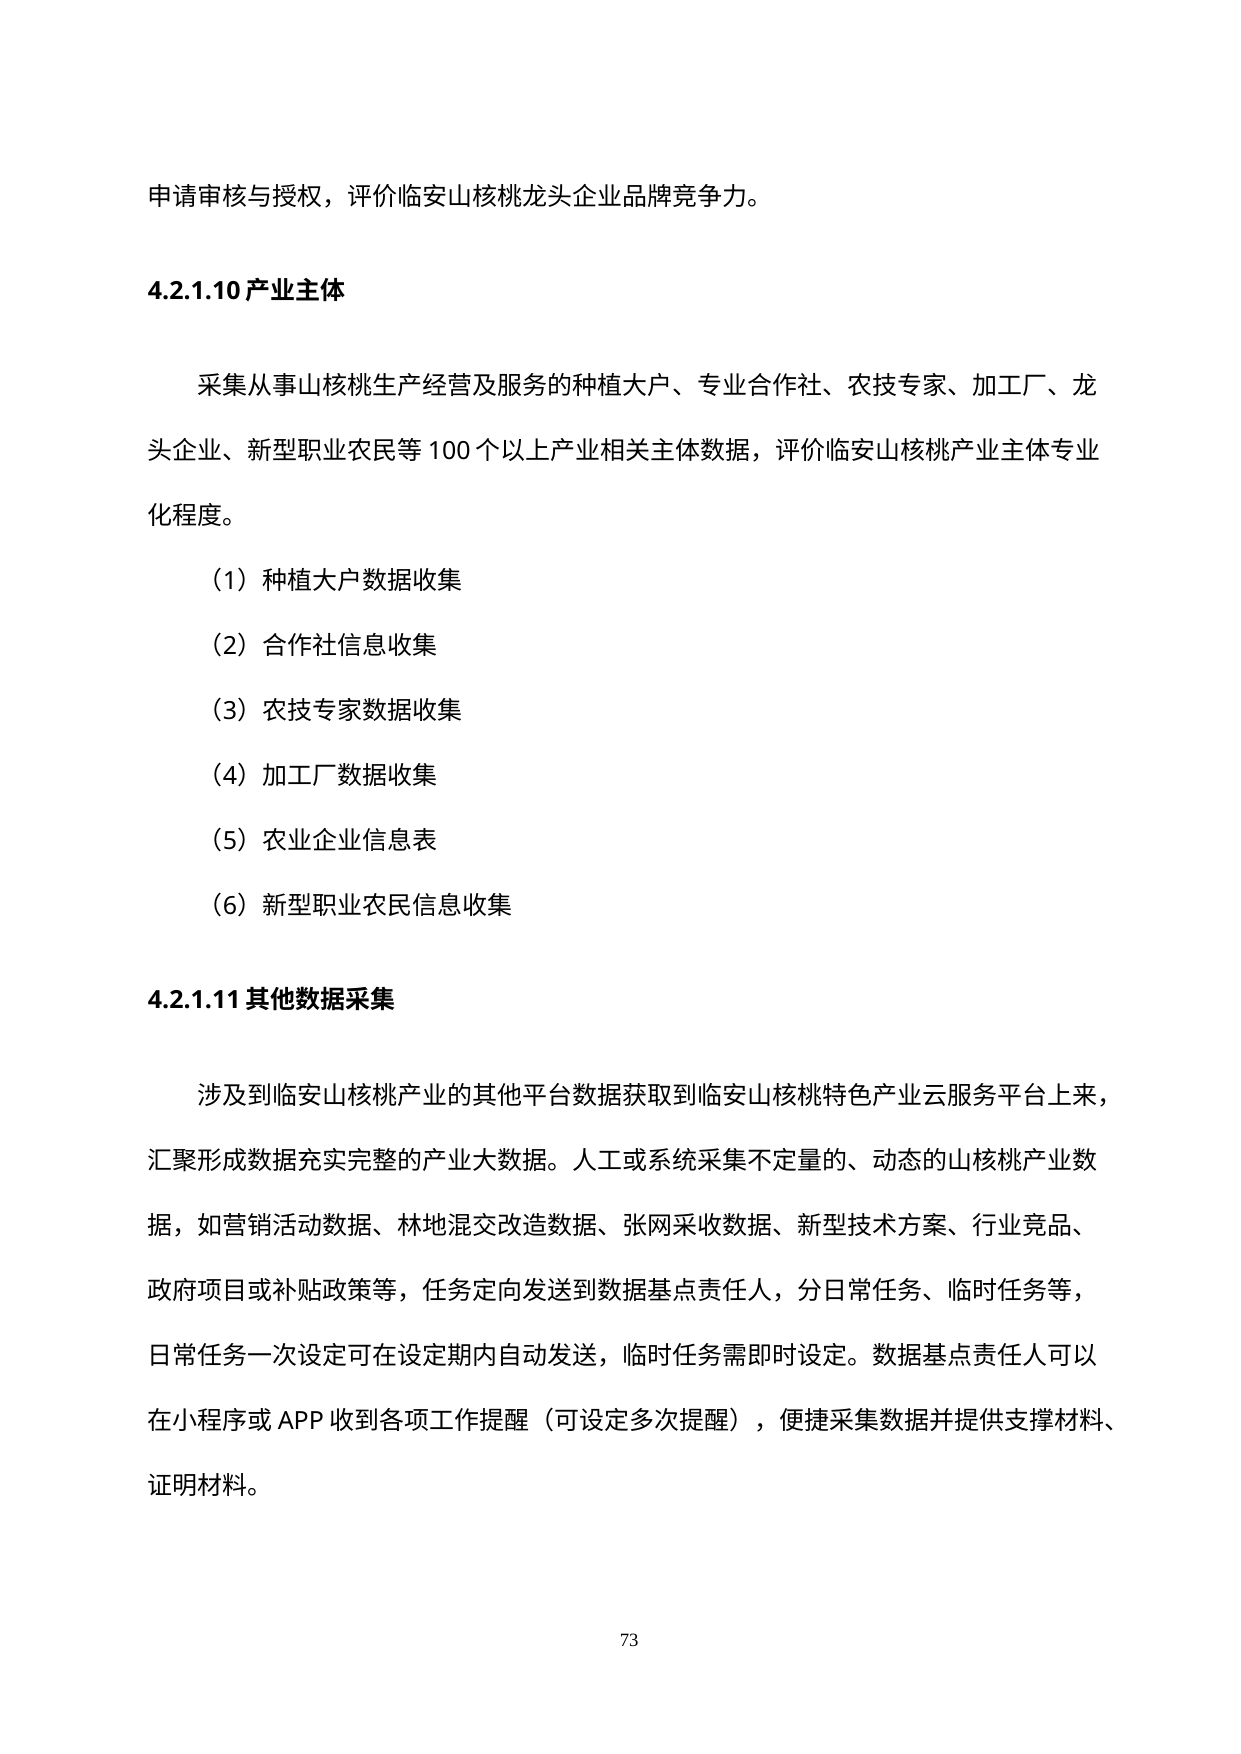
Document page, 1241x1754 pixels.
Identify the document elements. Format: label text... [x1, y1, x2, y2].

text （2）合作社信息收集 [148, 611, 1110, 676]
subtitle 4.2.1.10产业主体 [148, 256, 1110, 321]
subtitle 4.2.1.11其他数据采集 [148, 966, 1110, 1031]
text （3）农技专家数据收集 [148, 676, 1110, 741]
text （5）农业企业信息表 [148, 806, 1110, 871]
text 涉及到临安山核桃产业的其他平台数据获取到临安山核桃特色产业云服务平台上来，汇聚形成数据充实完整的产业大数据。人工或系统采集不定量的、动态的山核桃产业数据，如营销活动数据、林地混交改造数据、张网采收数据、新型技术方案、行业竞品、政府项目或补贴政策等，任务定向发送到数据基点责任人，分日常任务、临时任务等，日常任务一次设定可在设定期内自动发送，临时任务需即时设定。数据基点责任人可以在小程序或APP收到各项工作提醒（可设定多次提醒），便捷采集数据并提供支撑材料、证明材料。 [148, 1061, 1110, 1516]
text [148, 162, 1110, 227]
text 采集从事山核桃生产经营及服务的种植大户、专业合作社、农技专家、加工厂、龙头企业、新型职业农民等100个以上产业相关主体数据，评价临安山核桃产业主体专业化程度。 [148, 351, 1110, 546]
text （6）新型职业农民信息收集 [148, 871, 1110, 936]
text （4）加工厂数据收集 [148, 741, 1110, 806]
text （1）种植大户数据收集 [148, 546, 1110, 611]
